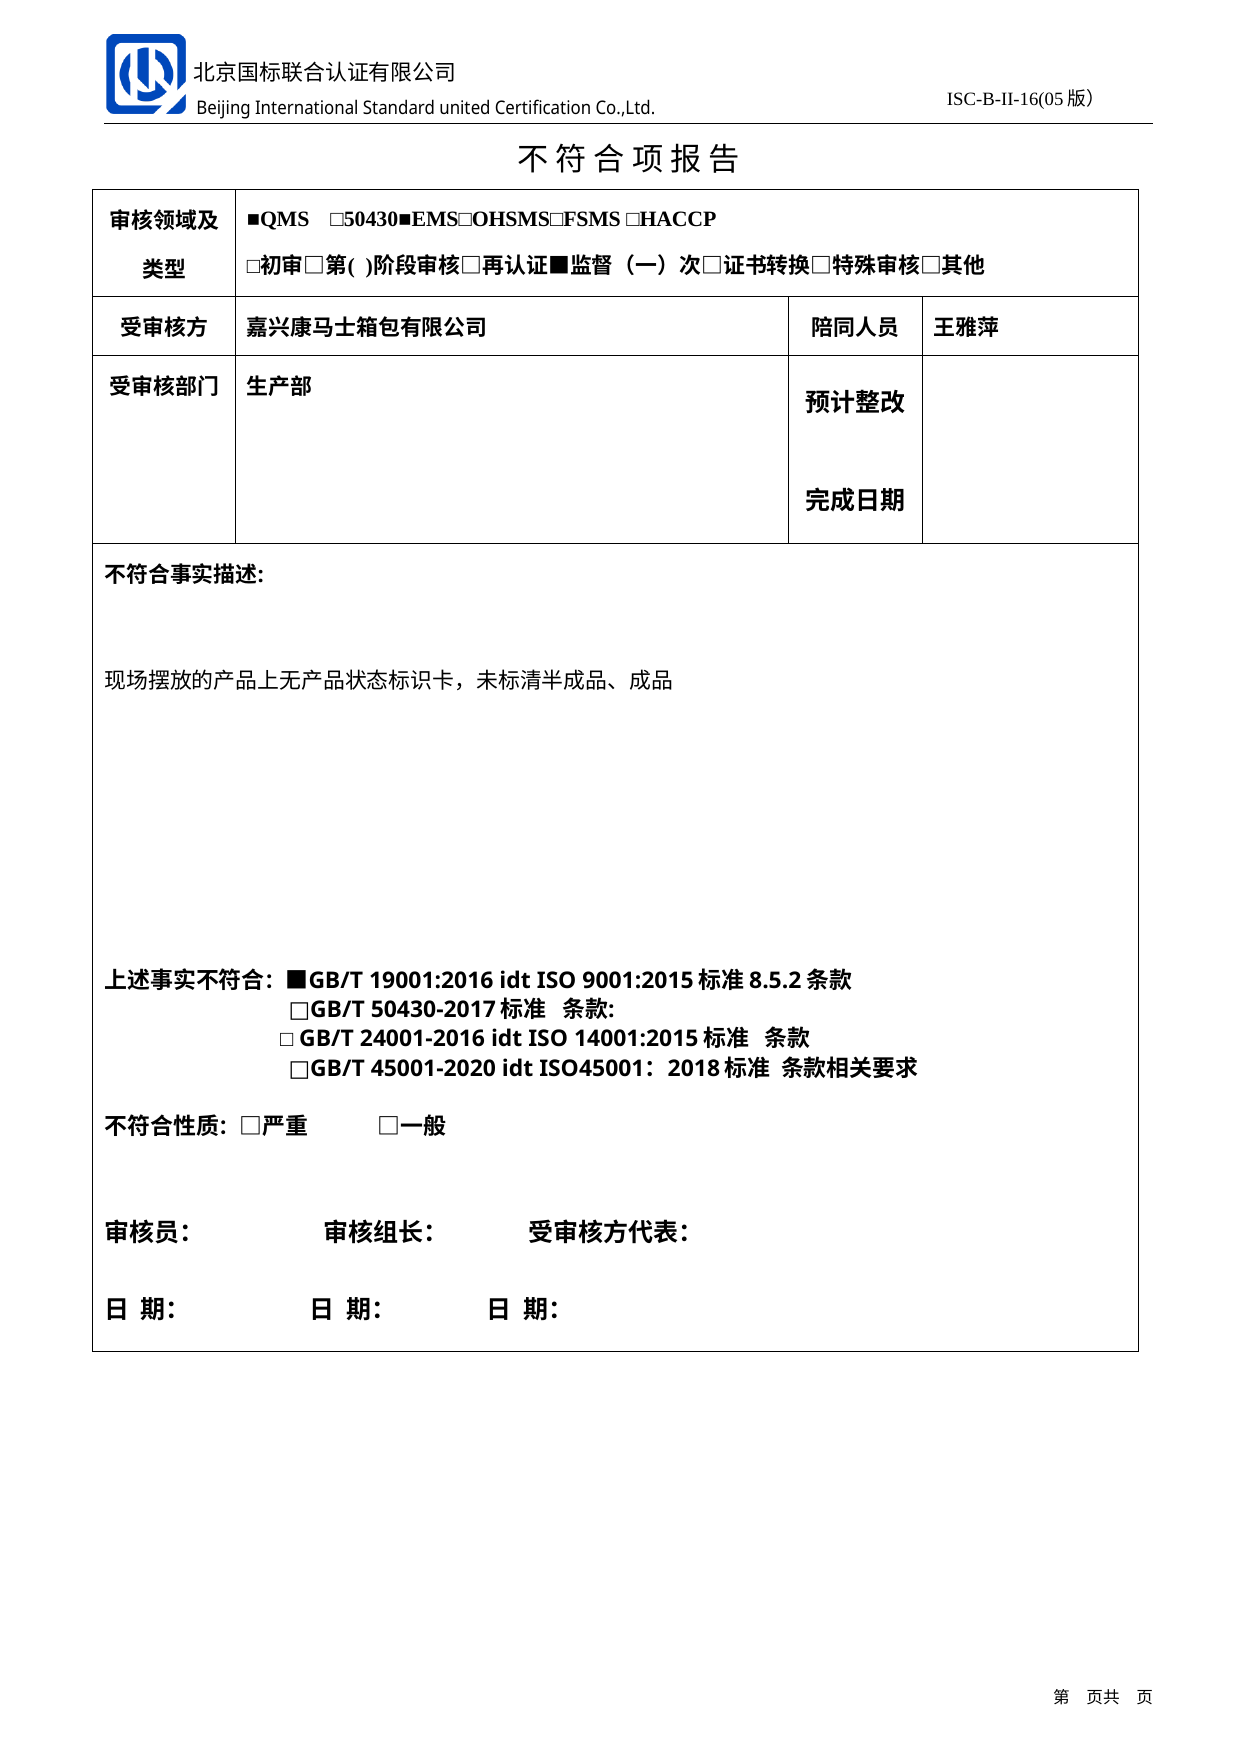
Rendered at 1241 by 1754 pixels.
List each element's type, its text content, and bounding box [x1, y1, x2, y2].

table_cell 不符合事实描述: 现场摆放的产品上无产品状态标识卡，未标清半成品、成品 上述事实不符合：■GB/T 19001:2016 idt ISO 9001:2015标准8.5.2条款 □GB/T 50430-2017标准 条款: □ GB/T 24001-2016 idt ISO 14001:2015标准 条款 □GB/T 45001-2020 idt ISO45001：2018标准 条款相关要求 不符合性质：□严重 □一般 审核员： 审核组长： 受审核方代表： 日 期： 日 期： 日 期： [93, 544, 1138, 1351]
table_cell 受审核部门 [93, 356, 235, 543]
table_cell 王雅萍 [923, 297, 1138, 355]
table_cell [923, 356, 1138, 543]
table_cell 预计整改完成日期 [789, 356, 922, 543]
table_header 审核领域及类型 [93, 190, 235, 296]
text 不 符 合 项 报 告 [104, 124, 1153, 189]
table_cell 生产部 [236, 356, 788, 543]
picture [106, 34, 186, 114]
table_cell 嘉兴康马士箱包有限公司 [236, 297, 788, 355]
table_cell 受审核方 [93, 297, 235, 355]
table_cell 陪同人员 [789, 297, 922, 355]
table_header ■QMS □50430■EMS□OHSMS□FSMS □HACCP □初审□第( )阶段审核□再认证■监督（一）次□证书转换□特殊审核□其他 [236, 190, 1138, 296]
